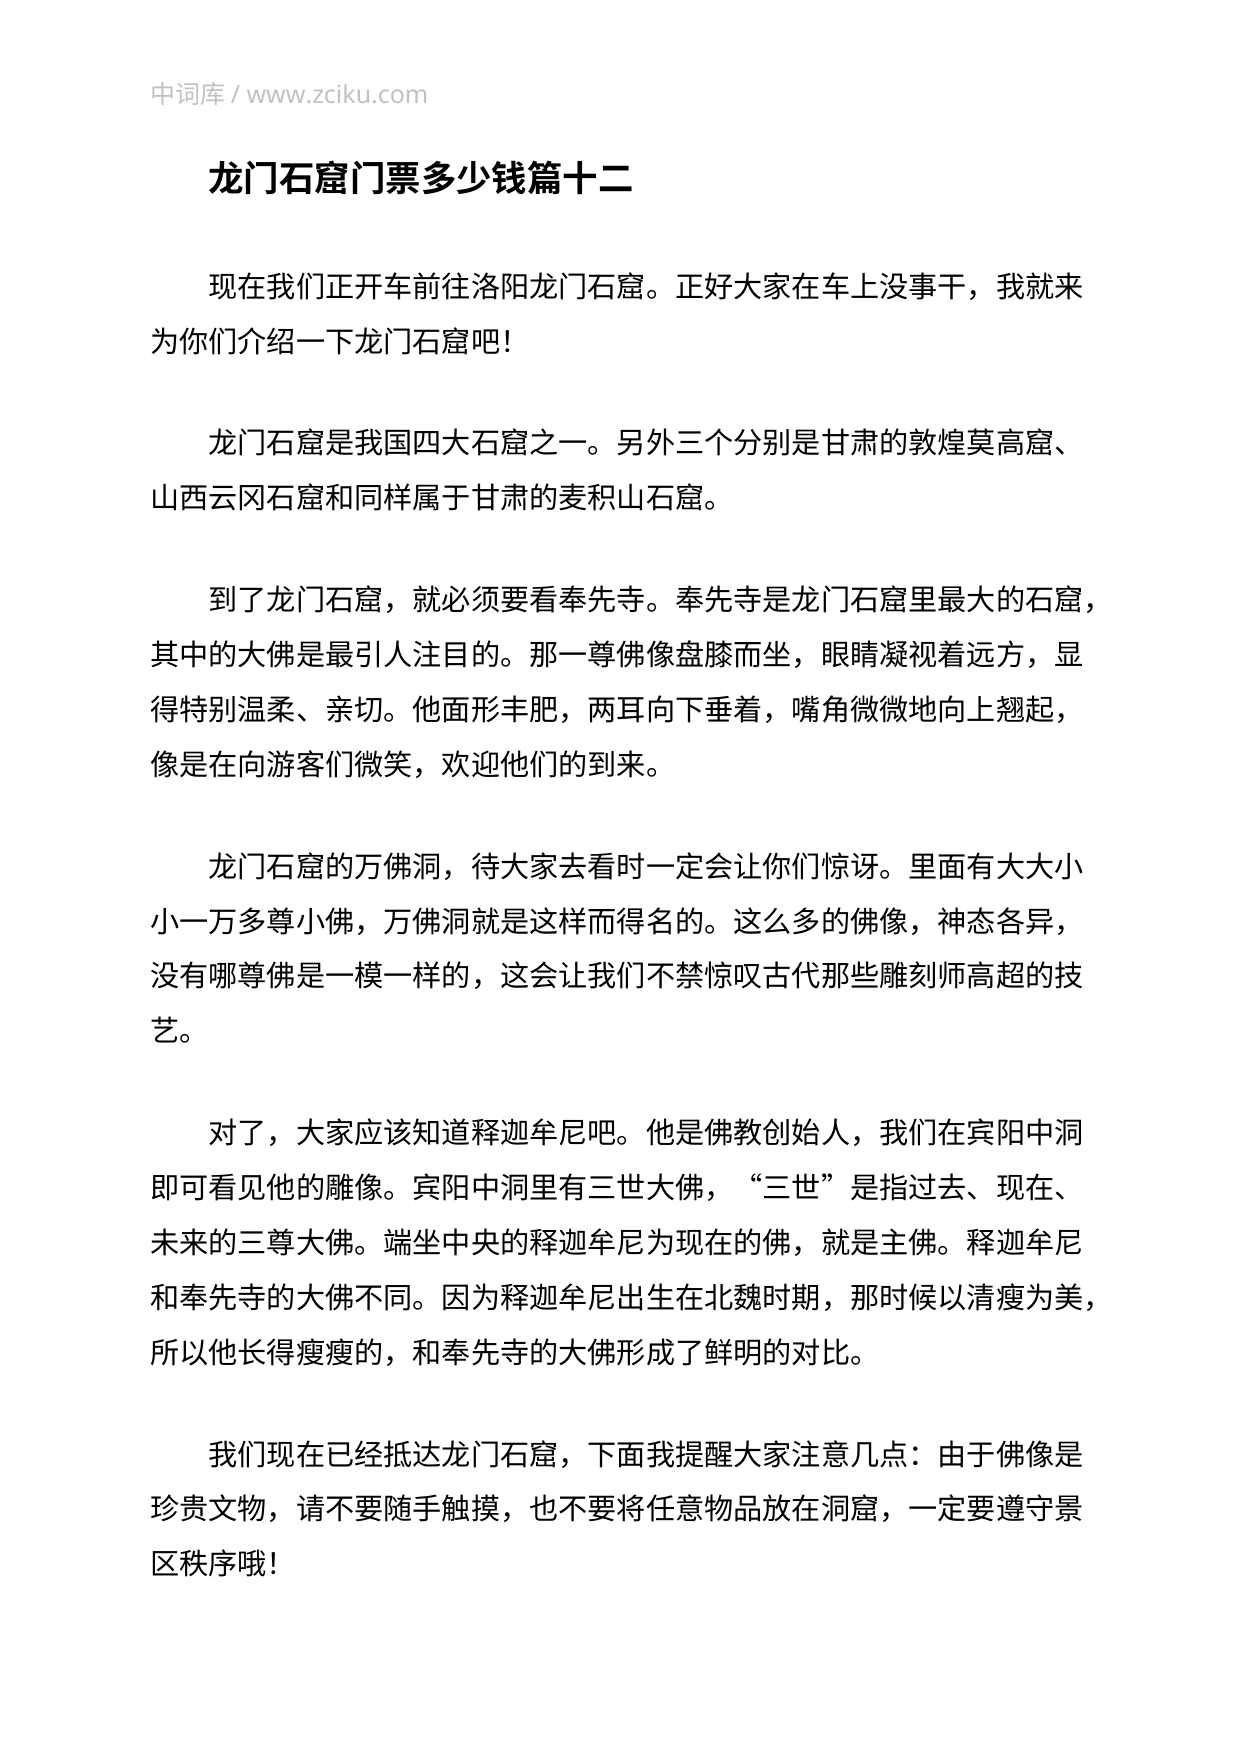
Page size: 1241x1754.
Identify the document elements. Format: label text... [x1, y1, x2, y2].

text 我们现在已经抵达龙门石窟，下面我提醒大家注意几点：由于佛像是珍贵文物，请不要随手触摸，也不要将任意物品放在洞窟，一定要遵守景区秩序哦！ [150, 1431, 1090, 1583]
text 对了，大家应该知道释迦牟尼吧。他是佛教创始人，我们在宾阳中洞即可看见他的雕像。宾阳中洞里有三世大佛，“三世”是指过去、现在、未来的三尊大佛。端坐中央的释迦牟尼为现在的佛，就是主佛。释迦牟尼和奉先寺的大佛不同。因为释迦牟尼出生在北魏时期，那时候以清瘦为美，所以他长得瘦瘦的，和奉先寺的大佛形成了鲜明的对比。 [150, 1110, 1090, 1372]
text 到了龙门石窟，就必须要看奉先寺。奉先寺是龙门石窟里最大的石窟，其中的大佛是最引人注目的。那一尊佛像盘膝而坐，眼睛凝视着远方，显得特别温柔、亲切。他面形丰肥，两耳向下垂着，嘴角微微地向上翘起，像是在向游客们微笑，欢迎他们的到来。 [150, 577, 1090, 784]
text 现在我们正开车前往洛阳龙门石窟。正好大家在车上没事干，我就来为你们介绍一下龙门石窟吧！ [150, 263, 1090, 361]
text 龙门石窟门票多少钱篇十二 [150, 150, 1090, 201]
text 龙门石窟是我国四大石窟之一。另外三个分别是甘肃的敦煌莫高窟、山西云冈石窟和同样属于甘肃的麦积山石窟。 [150, 420, 1090, 517]
text 龙门石窟的万佛洞，待大家去看时一定会让你们惊讶。里面有大大小小一万多尊小佛，万佛洞就是这样而得名的。这么多的佛像，神态各异，没有哪尊佛是一模一样的，这会让我们不禁惊叹古代那些雕刻师高超的技艺。 [150, 843, 1090, 1050]
